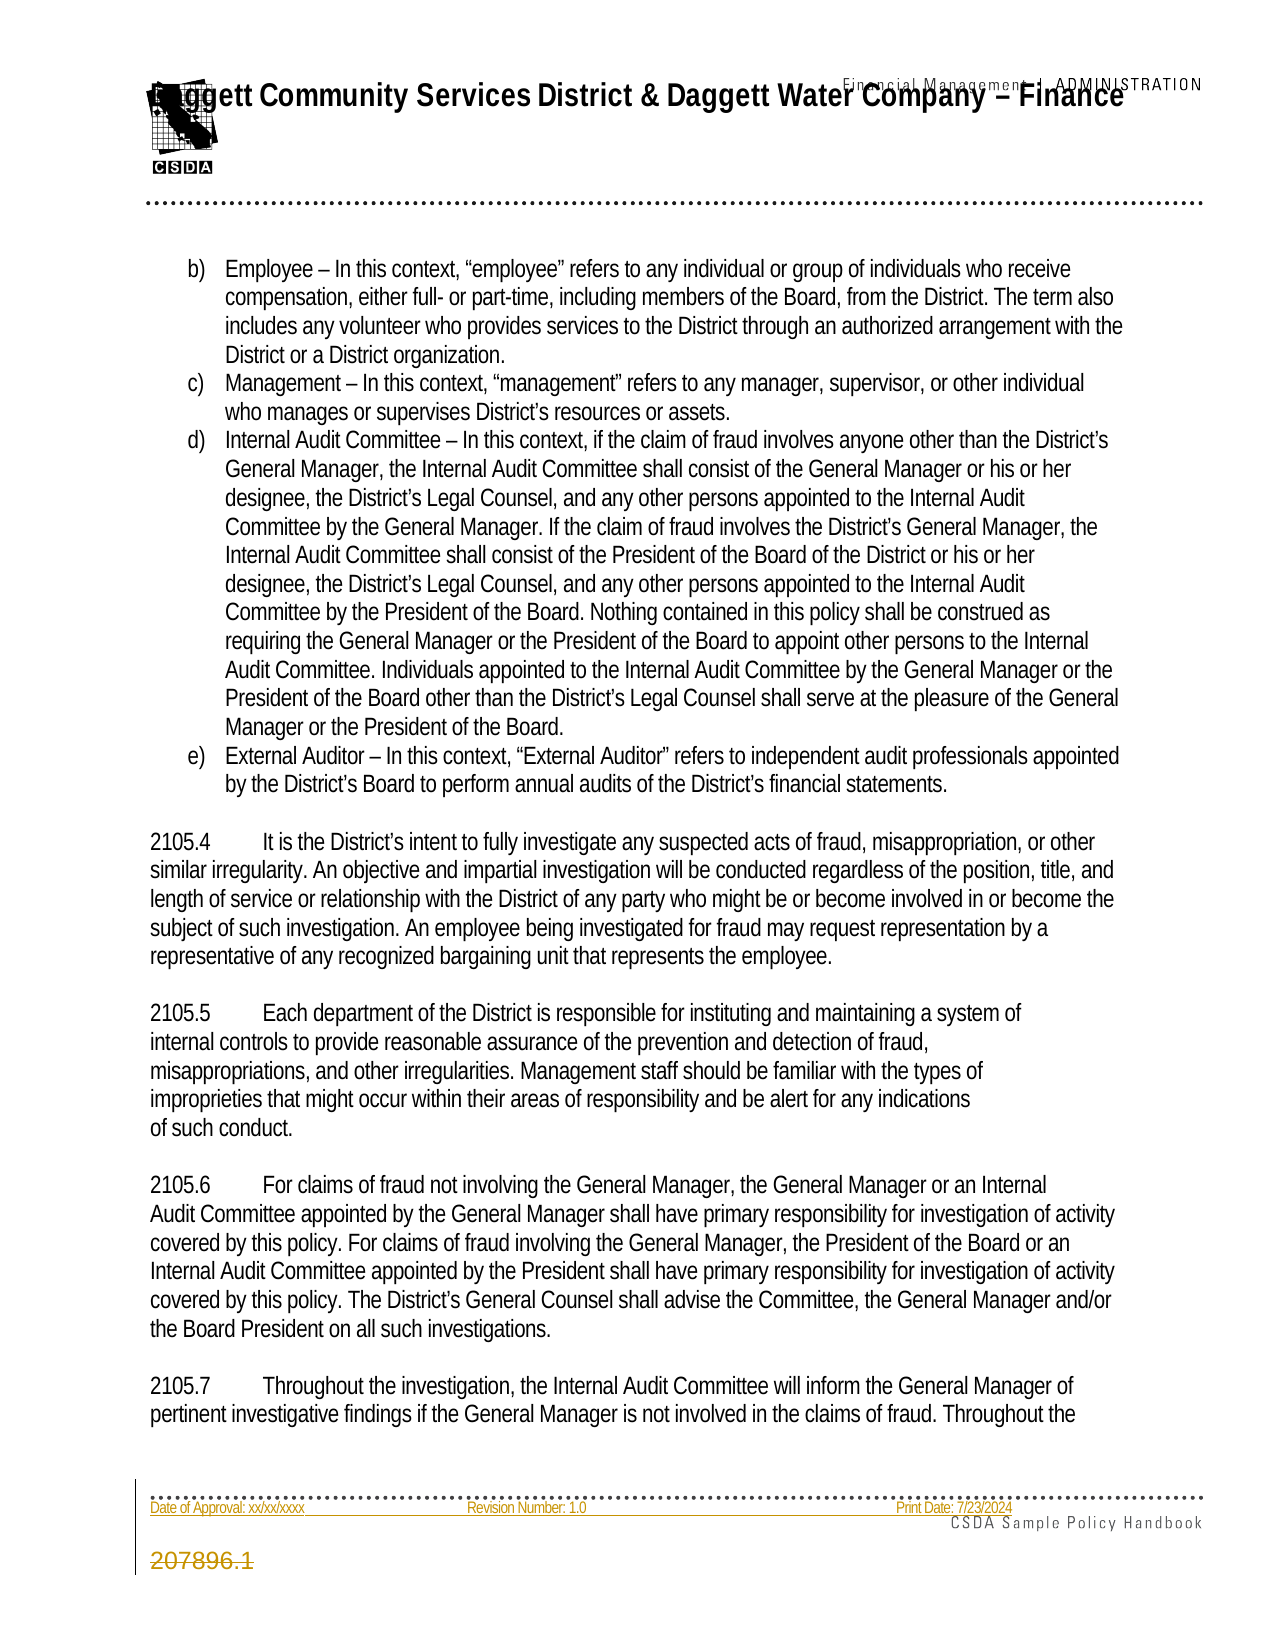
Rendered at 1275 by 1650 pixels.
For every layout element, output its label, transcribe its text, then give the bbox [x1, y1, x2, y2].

text 2105.6 For claims of fraud not involving the General Manager, the General Manager or an Internal [150, 1170, 1125, 1199]
text of such conduct. [150, 1113, 1125, 1142]
picture [2, 0, 1275, 225]
picture [0, 1462, 1275, 1650]
text 2105.5 Each department of the District is responsible for instituting and maintaining a system of [150, 998, 1125, 1027]
list Internal Audit Committee – In this context, if the claim of fraud involves anyone other than the District’s General Manager, the Internal Audit Committee shall consist of the General Manager or his or her designee, the District’s Legal Counsel, and any other persons appointed to the Internal Audit Committee by the General Manager. If the claim of fraud involves the District’s General Manager, the Internal Audit Committee shall consist of the President of the Board of the District or his or her designee, the District’s Legal Counsel, and any other persons appointed to the Internal Audit Committee by the President of the Board. Nothing contained in this policy shall be construed as requiring the General Manager or the President of the Board to appoint other persons to the Internal Audit Committee. Individuals appointed to the Internal Audit Committee by the General Manager or the President of the Board other than the District’s Legal Counsel shall serve at the pleasure of the General Manager or the President of the Board. [187, 426, 1125, 741]
list External Auditor – In this context, “External Auditor” refers to independent audit professionals appointed by the District’s Board to perform annual audits of the District’s financial statements. [187, 741, 1125, 798]
text misappropriations, and other irregularities. Management staff should be familiar with the types of [150, 1056, 1125, 1084]
text 2105.4 It is the District’s intent to fully investigate any suspected acts of fraud, misappropriation, or other similar irregularity. An objective and impartial investigation will be conducted regardless of the position, title, and length of service or relationship with the District of any party who might be or become involved in or become the subject of such investigation. An employee being investigated for fraud may request representation by a representative of any recognized bargaining unit that represents the employee. [150, 827, 1125, 970]
text improprieties that might occur within their areas of responsibility and be alert for any indications [150, 1084, 1125, 1113]
list Management – In this context, “management” refers to any manager, supervisor, or other individual who manages or supervises District’s resources or assets. [187, 368, 1125, 426]
text internal controls to provide reasonable assurance of the prevention and detection of fraud, [150, 1027, 1125, 1056]
text Audit Committee appointed by the General Manager shall have primary responsibility for investigation of activity covered by this policy. For claims of fraud involving the General Manager, the President of the Board or an Internal Audit Committee appointed by the President shall have primary responsibility for investigation of activity covered by this policy. The District’s General Counsel shall advise the Committee, the General Manager and/or the Board President on all such investigations. [150, 1199, 1125, 1342]
list Employee – In this context, “employee” refers to any individual or group of individuals who receive compensation, either full- or part-time, including members of the Board, from the District. The term also includes any volunteer who provides services to the District through an authorized arrangement with the District or a District organization. [187, 254, 1125, 368]
